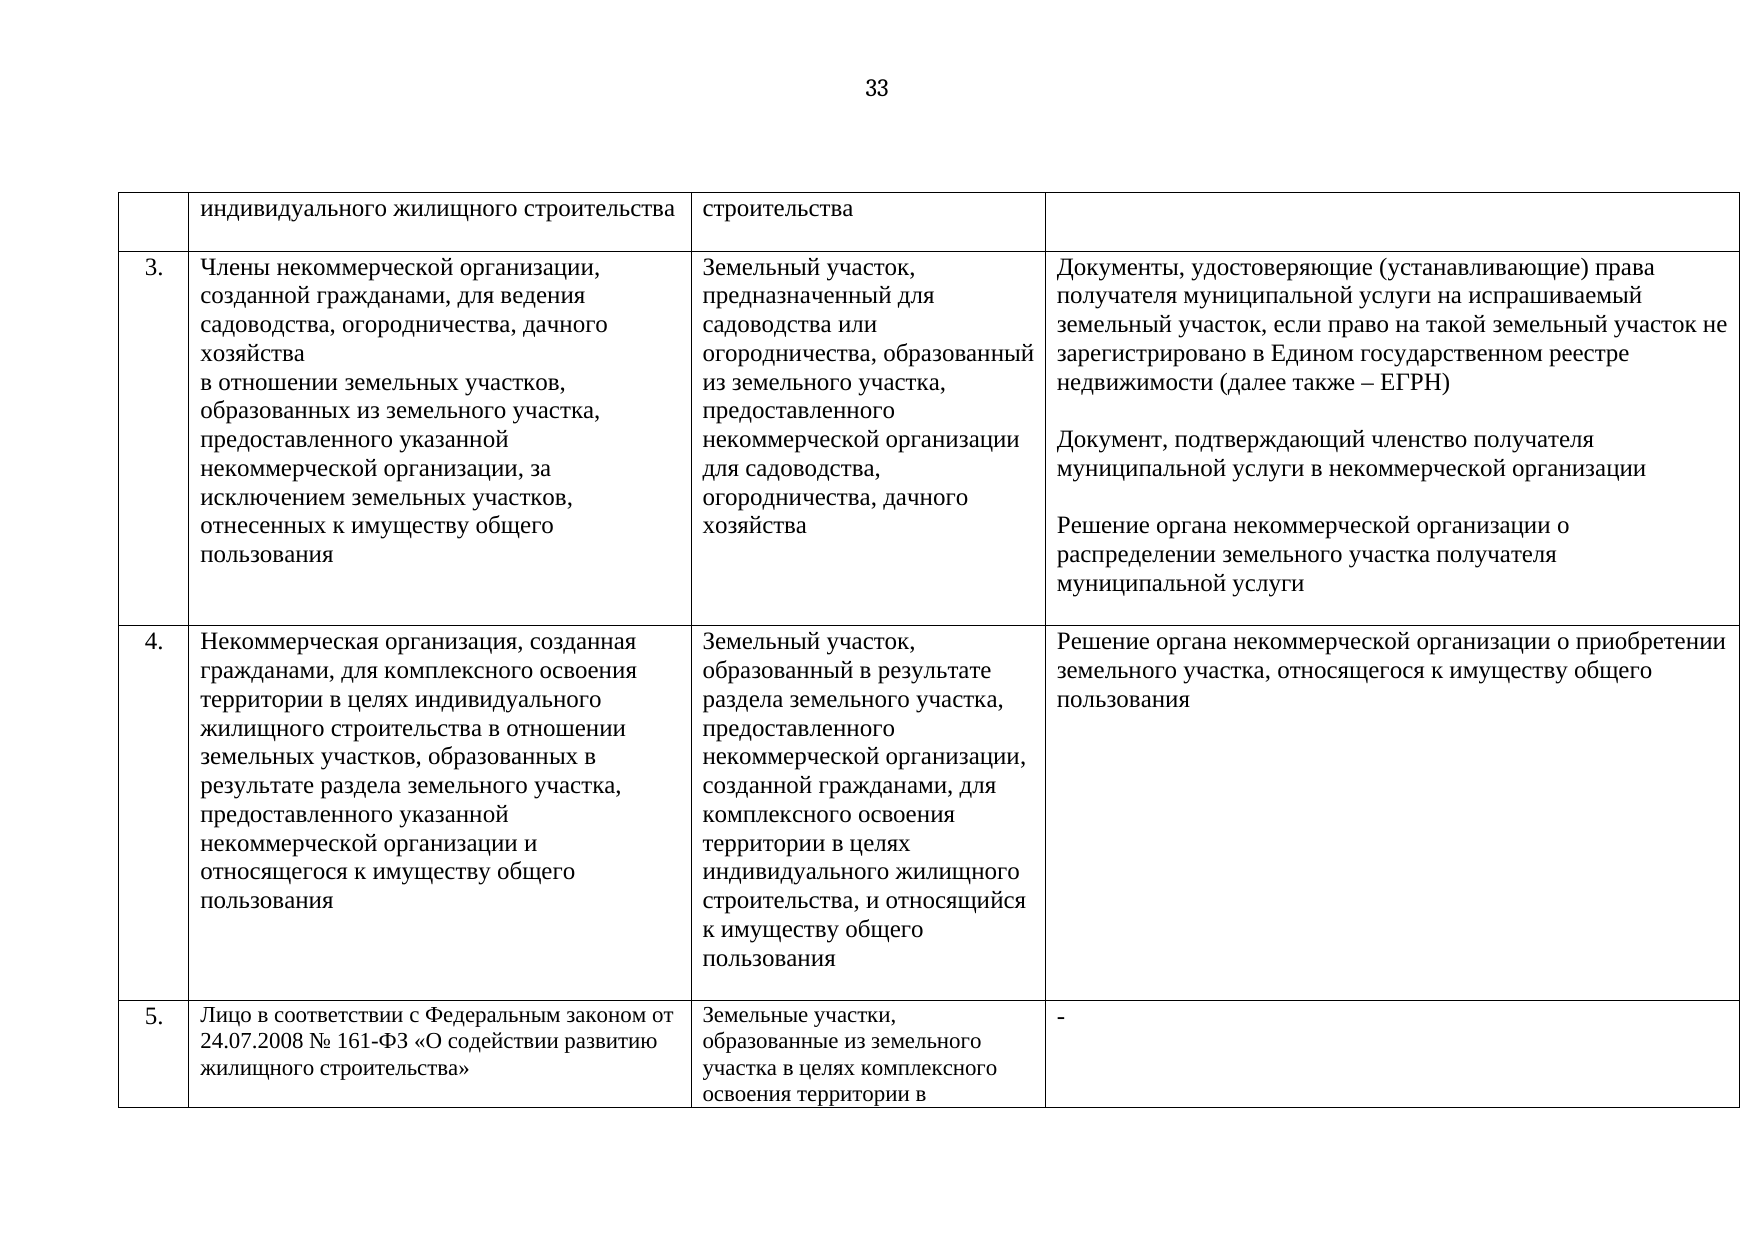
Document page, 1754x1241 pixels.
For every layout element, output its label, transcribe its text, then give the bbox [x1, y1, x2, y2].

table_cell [692, 193, 1045, 251]
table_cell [1046, 193, 1739, 251]
table_cell Решение органа некоммерческой организации о приобретении земельного участка, относящегося к имуществу общего пользования [1046, 626, 1739, 1000]
table_cell Земельный участок, предназначенный для садоводства или огородничества, образованный из земельного участка, предоставленного некоммерческой организации для садоводства, огородничества, дачного хозяйства [692, 252, 1045, 625]
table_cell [692, 1001, 1045, 1107]
table_cell 2. [119, 193, 188, 251]
table_cell Некоммерческая организация, созданная гражданами, для комплексного освоения территории в целях индивидуального жилищного строительства в отношении земельных участков, образованных в результате раздела земельного участка, предоставленного указанной некоммерческой организации и относящегося к имуществу общего пользования [189, 626, 691, 1000]
table_cell Члены некоммерческой организации, созданной гражданами, для ведения садоводства, огородничества, дачного хозяйства в отношении земельных участков, образованных из земельного участка, предоставленного указанной некоммерческой организации, за исключением земельных участков, отнесенных к имуществу общего пользования [189, 252, 691, 625]
table_cell 4. [119, 626, 188, 1000]
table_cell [189, 193, 691, 251]
table_cell Земельный участок, образованный в результате раздела земельного участка, предоставленного некоммерческой организации, созданной гражданами, для комплексного освоения территории в целях индивидуального жилищного строительства, и относящийся к имуществу общего пользования [692, 626, 1045, 1000]
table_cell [189, 1001, 691, 1107]
table_cell - [1046, 1001, 1739, 1107]
table_cell 3. [119, 252, 188, 625]
table_cell Документы, удостоверяющие (устанавливающие) права получателя муниципальной услуги на испрашиваемый земельный участок, если право на такой земельный участок не зарегистрировано в Едином государственном реестре недвижимости (далее также – ЕГРН) Документ, подтверждающий членство получателя муниципальной услуги в некоммерческой организации Решение органа некоммерческой организации о распределении земельного участка получателя муниципальной услуги [1046, 252, 1739, 625]
table_cell 5. [119, 1001, 188, 1107]
